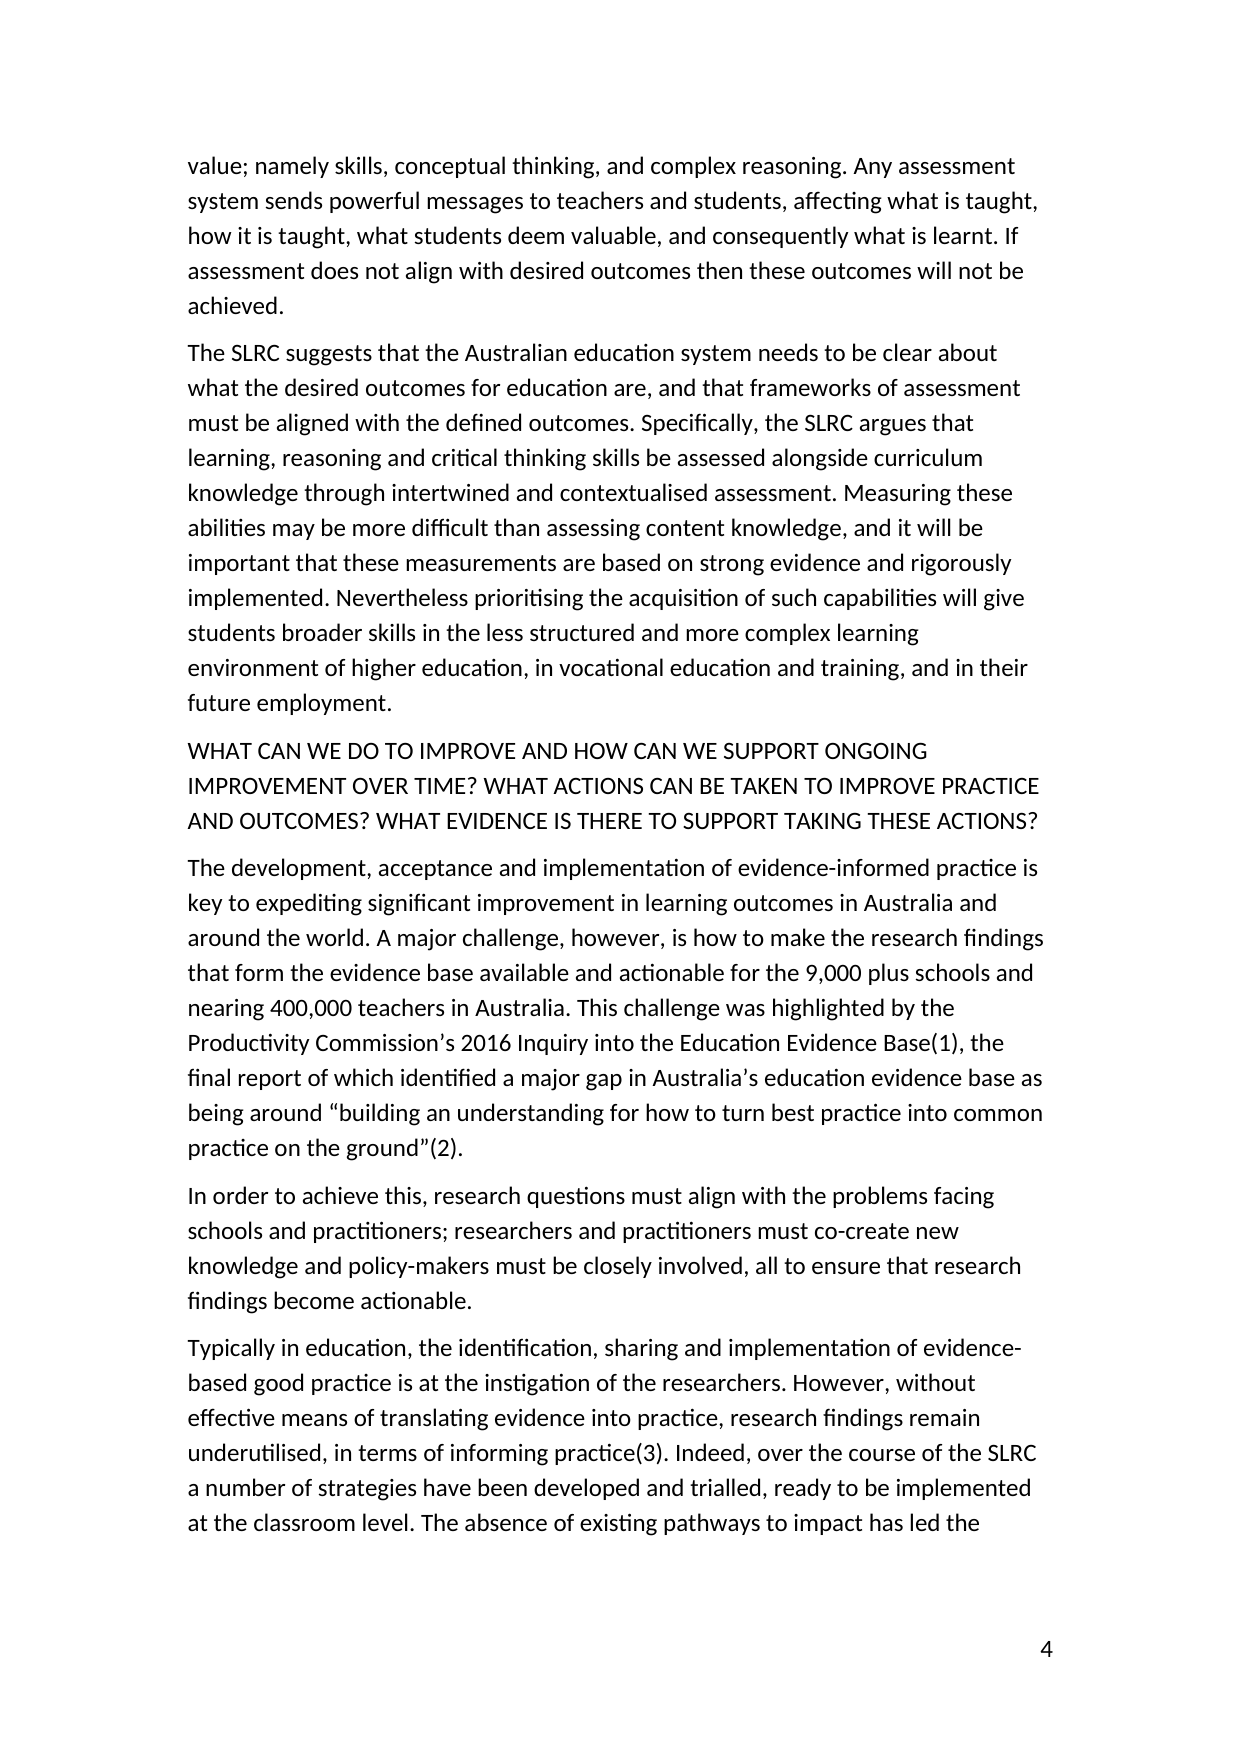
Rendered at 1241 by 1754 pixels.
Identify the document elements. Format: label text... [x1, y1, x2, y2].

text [187, 150, 1053, 321]
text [187, 1332, 1053, 1538]
text The development, acceptance and implementation of evidence-informed practice is key to expediting significant improvement in learning outcomes in Australia and around the world. A major challenge, however, is how to make the research findings that form the evidence base available and actionable for the 9,000 plus schools and nearing 400,000 teachers in Australia. This challenge was highlighted by the Productivity Commission’s 2016 Inquiry into the Education Evidence Base(1), the final report of which identified a major gap in Australia’s education evidence base as being around “building an understanding for how to turn best practice into common practice on the ground”(2). [187, 852, 1053, 1163]
text The SLRC suggests that the Australian education system needs to be clear about what the desired outcomes for education are, and that frameworks of assessment must be aligned with the defined outcomes. Specifically, the SLRC argues that learning, reasoning and critical thinking skills be assessed alongside curriculum knowledge through intertwined and contextualised assessment. Measuring these abilities may be more difficult than assessing content knowledge, and it will be important that these measurements are based on strong evidence and rigorously implemented. Nevertheless prioritising the acquisition of such capabilities will give students broader skills in the less structured and more complex learning environment of higher education, in vocational education and training, and in their future employment. [187, 337, 1053, 718]
text WHAT CAN WE DO TO IMPROVE AND HOW CAN WE SUPPORT ONGOING IMPROVEMENT OVER TIME? WHAT ACTIONS CAN BE TAKEN TO IMPROVE PRACTICE AND OUTCOMES? WHAT EVIDENCE IS THERE TO SUPPORT TAKING THESE ACTIONS? [187, 735, 1053, 836]
text In order to achieve this, research questions must align with the problems facing schools and practitioners; researchers and practitioners must co-create new knowledge and policy-makers must be closely involved, all to ensure that research findings become actionable. [187, 1180, 1053, 1316]
